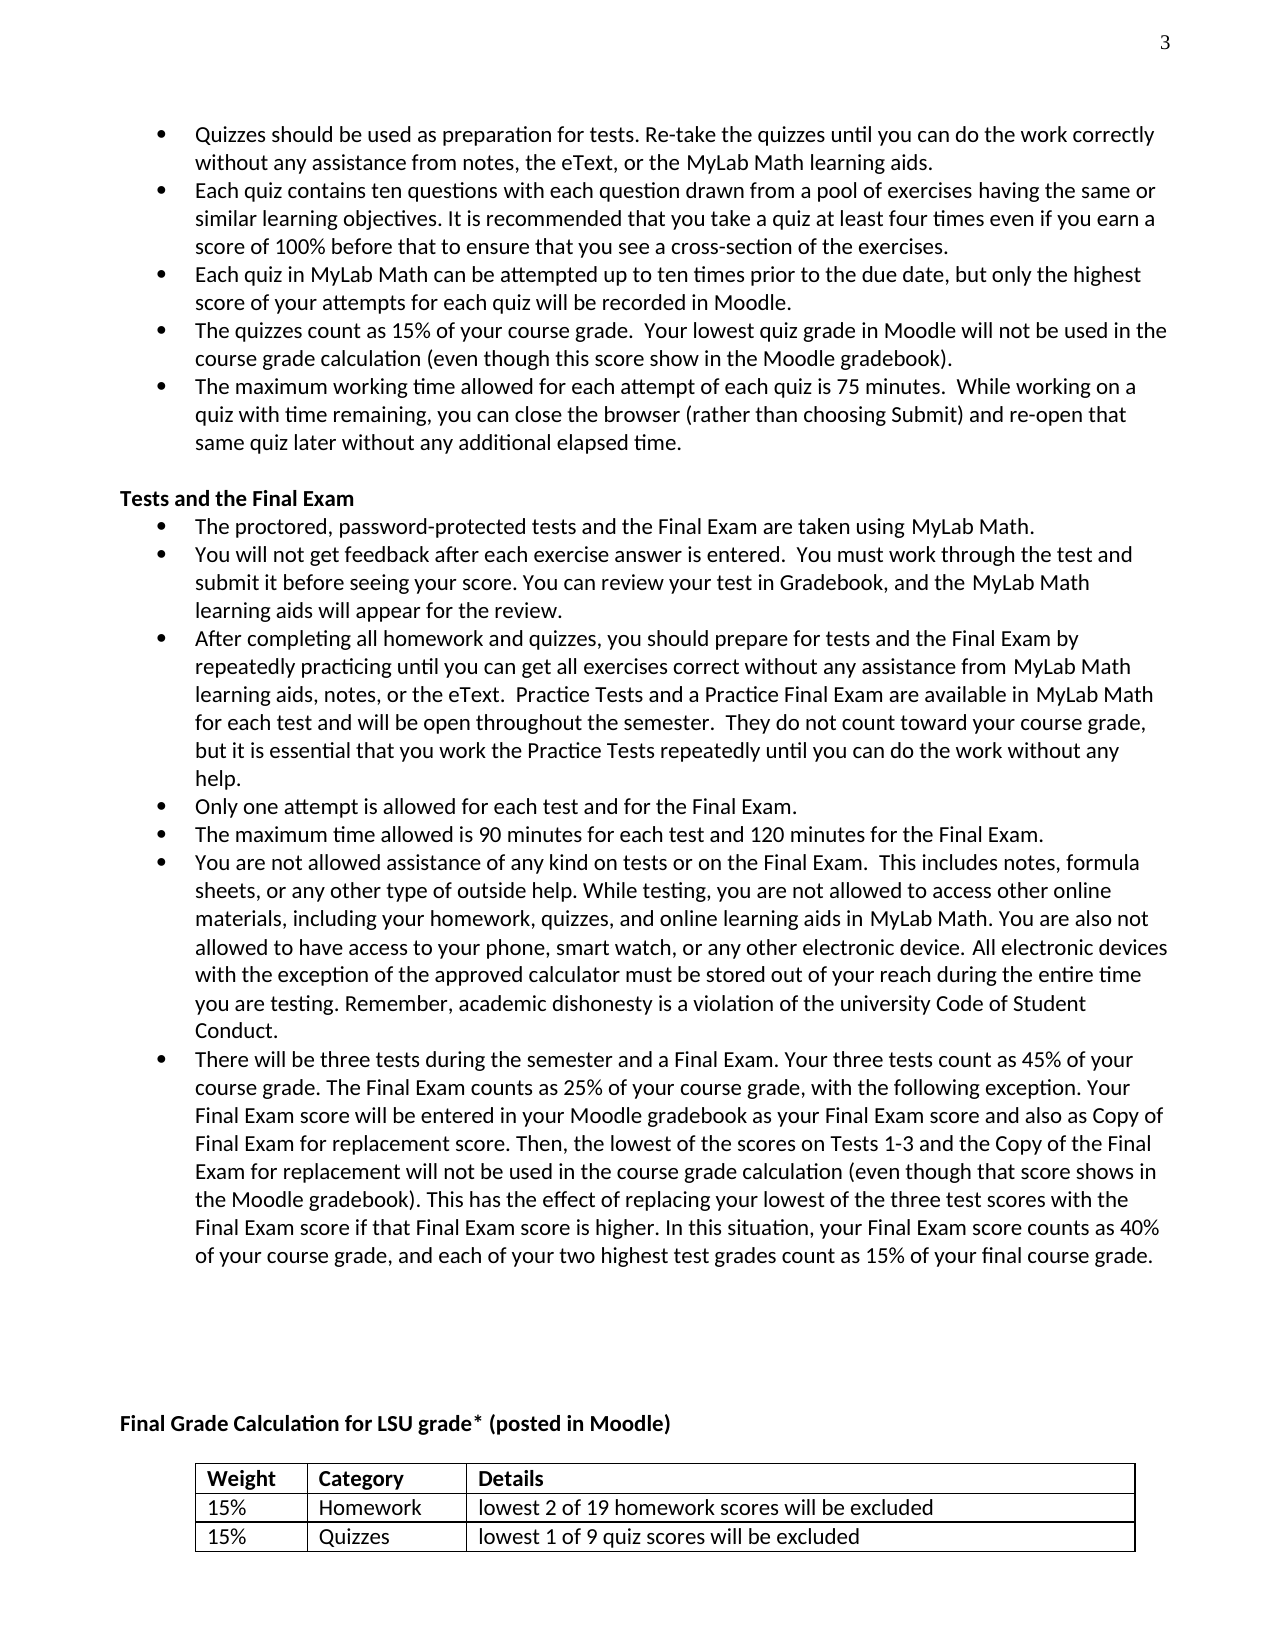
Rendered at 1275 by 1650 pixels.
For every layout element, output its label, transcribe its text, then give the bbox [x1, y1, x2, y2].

list The maximum working time allowed for each attempt of each quiz is 75 minutes. While working on a quiz with time remaining, you can close the browser (rather than choosing Submit) and re-open that same quiz later without any additional elapsed time. [157, 372, 1170, 456]
table_cell lowest 1 of 9 quiz scores will be excluded [467, 1523, 1134, 1551]
subtitle Final Grade Calculation for LSU grade* (posted in Moodle) [120, 1409, 1170, 1437]
table_header Details [467, 1464, 1134, 1492]
list The maximum time allowed is 90 minutes for each test and 120 minutes for the Final Exam. [157, 821, 1170, 848]
table_cell lowest 2 of 19 homework scores will be excluded [467, 1494, 1134, 1521]
table_header Weight [196, 1464, 307, 1492]
list After completing all homework and quizzes, you should prepare for tests and the Final Exam by repeatedly practicing until you can get all exercises correct without any assistance from MyLab Math learning aids, notes, or the eText. Practice Tests and a Practice Final Exam are available in MyLab Math for each test and will be open throughout the semester. They do not count toward your course grade, but it is essential that you work the Practice Tests repeatedly until you can do the work without any help. [157, 624, 1170, 792]
list The quizzes count as 15% of your course grade. Your lowest quiz grade in Moodle will not be used in the course grade calculation (even though this score show in the Moodle gradebook). [157, 316, 1170, 372]
table_cell 15% [196, 1523, 307, 1551]
table_cell 15% [196, 1494, 307, 1521]
list Each quiz contains ten questions with each question drawn from a pool of exercises having the same or similar learning objectives. It is recommended that you take a quiz at least four times even if you earn a score of 100% before that to ensure that you see a cross-section of the exercises. [157, 176, 1170, 260]
list Only one attempt is allowed for each test and for the Final Exam. [157, 792, 1170, 821]
table_cell Quizzes [308, 1523, 466, 1551]
table_header Category [308, 1464, 466, 1492]
subtitle Tests and the Final Exam [120, 484, 1170, 512]
table_cell Homework [308, 1494, 466, 1521]
list The proctored, password-protected tests and the Final Exam are taken using MyLab Math. [157, 512, 1170, 540]
list There will be three tests during the semester and a Final Exam. Your three tests count as 45% of your course grade. The Final Exam counts as 25% of your course grade, with the following exception. Your Final Exam score will be entered in your Moodle gradebook as your Final Exam score and also as Copy of Final Exam for replacement score. Then, the lowest of the scores on Tests 1-3 and the Copy of the Final Exam for replacement will not be used in the course grade calculation (even though that score shows in the Moodle gradebook). This has the effect of replacing your lowest of the three test scores with the Final Exam score if that Final Exam score is higher. In this situation, your Final Exam score counts as 40% of your course grade, and each of your two highest test grades count as 15% of your final course grade. [157, 1045, 1170, 1269]
list Quizzes should be used as preparation for tests. Re-take the quizzes until you can do the work correctly without any assistance from notes, the eText, or the MyLab Math learning aids. [157, 120, 1170, 176]
list Each quiz in MyLab Math can be attempted up to ten times prior to the due date, but only the highest score of your attempts for each quiz will be recorded in Moodle. [157, 260, 1170, 316]
list You are not allowed assistance of any kind on tests or on the Final Exam. This includes notes, formula sheets, or any other type of outside help. While testing, you are not allowed to access other online materials, including your homework, quizzes, and online learning aids in MyLab Math. You are also not allowed to have access to your phone, smart watch, or any other electronic device. All electronic devices with the exception of the approved calculator must be stored out of your reach during the entire time you are testing. Remember, academic dishonesty is a violation of the university Code of Student Conduct. [157, 848, 1170, 1045]
list You will not get feedback after each exercise answer is entered. You must work through the test and submit it before seeing your score. You can review your test in Gradebook, and the MyLab Math learning aids will appear for the review. [157, 540, 1170, 624]
